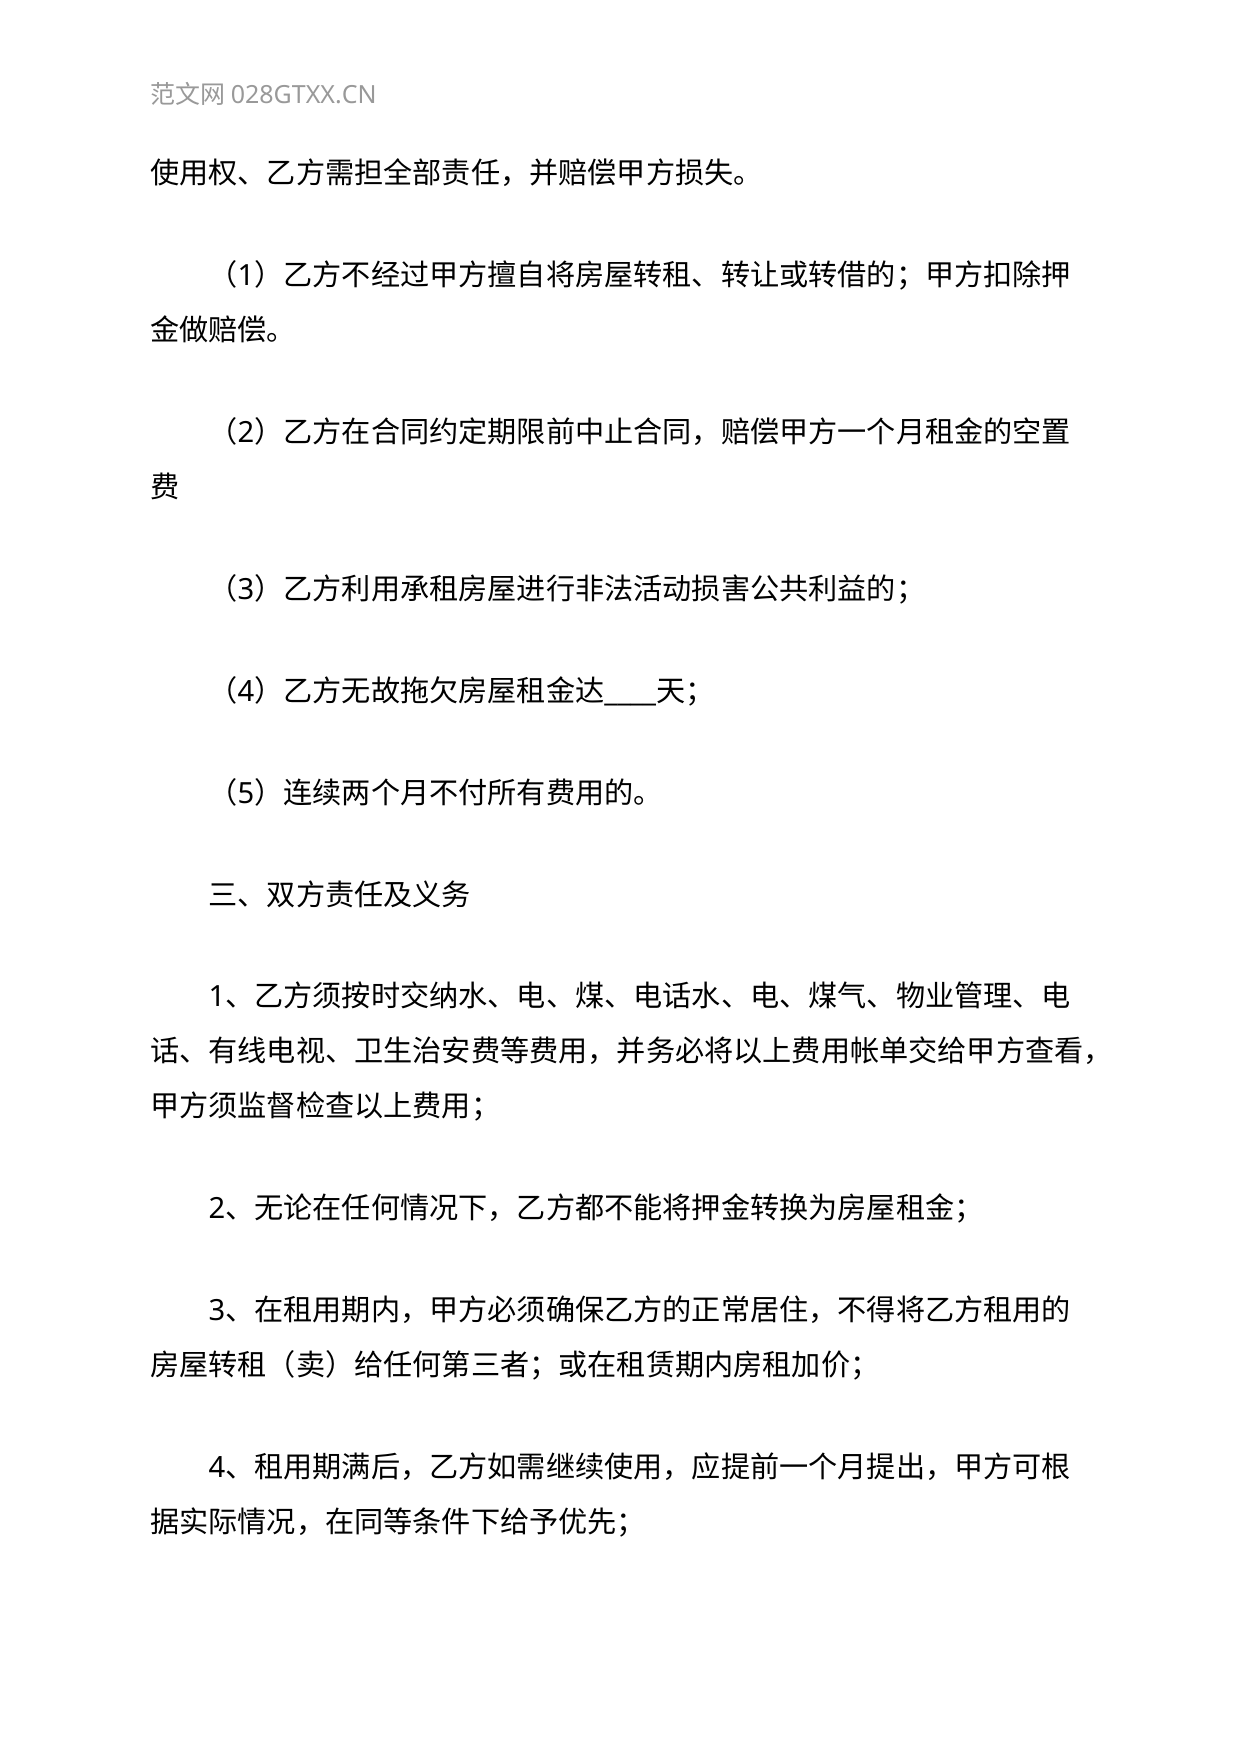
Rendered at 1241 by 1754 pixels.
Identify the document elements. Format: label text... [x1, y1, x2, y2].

text 4、租用期满后，乙方如需继续使用，应提前一个月提出，甲方可根据实际情况，在同等条件下给予优先； [150, 1443, 1090, 1541]
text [150, 150, 1090, 192]
text 2、无论在任何情况下，乙方都不能将押金转换为房屋租金； [150, 1185, 1090, 1227]
text （1）乙方不经过甲方擅自将房屋转租、转让或转借的；甲方扣除押金做赔偿。 [150, 252, 1090, 349]
text （2）乙方在合同约定期限前中止合同，赔偿甲方一个月租金的空置费 [150, 408, 1090, 506]
text （4）乙方无故拖欠房屋租金达____天； [150, 667, 1090, 710]
text 1、乙方须按时交纳水、电、煤、电话水、电、煤气、物业管理、电话、有线电视、卫生治安费等费用，并务必将以上费用帐单交给甲方查看，甲方须监督检查以上费用； [150, 973, 1090, 1125]
text 3、在租用期内，甲方必须确保乙方的正常居住，不得将乙方租用的房屋转租（卖）给任何第三者；或在租赁期内房租加价； [150, 1287, 1090, 1384]
text （5）连续两个月不付所有费用的。 [150, 769, 1090, 812]
text （3）乙方利用承租房屋进行非法活动损害公共利益的； [150, 565, 1090, 608]
text 三、双方责任及义务 [150, 871, 1090, 913]
